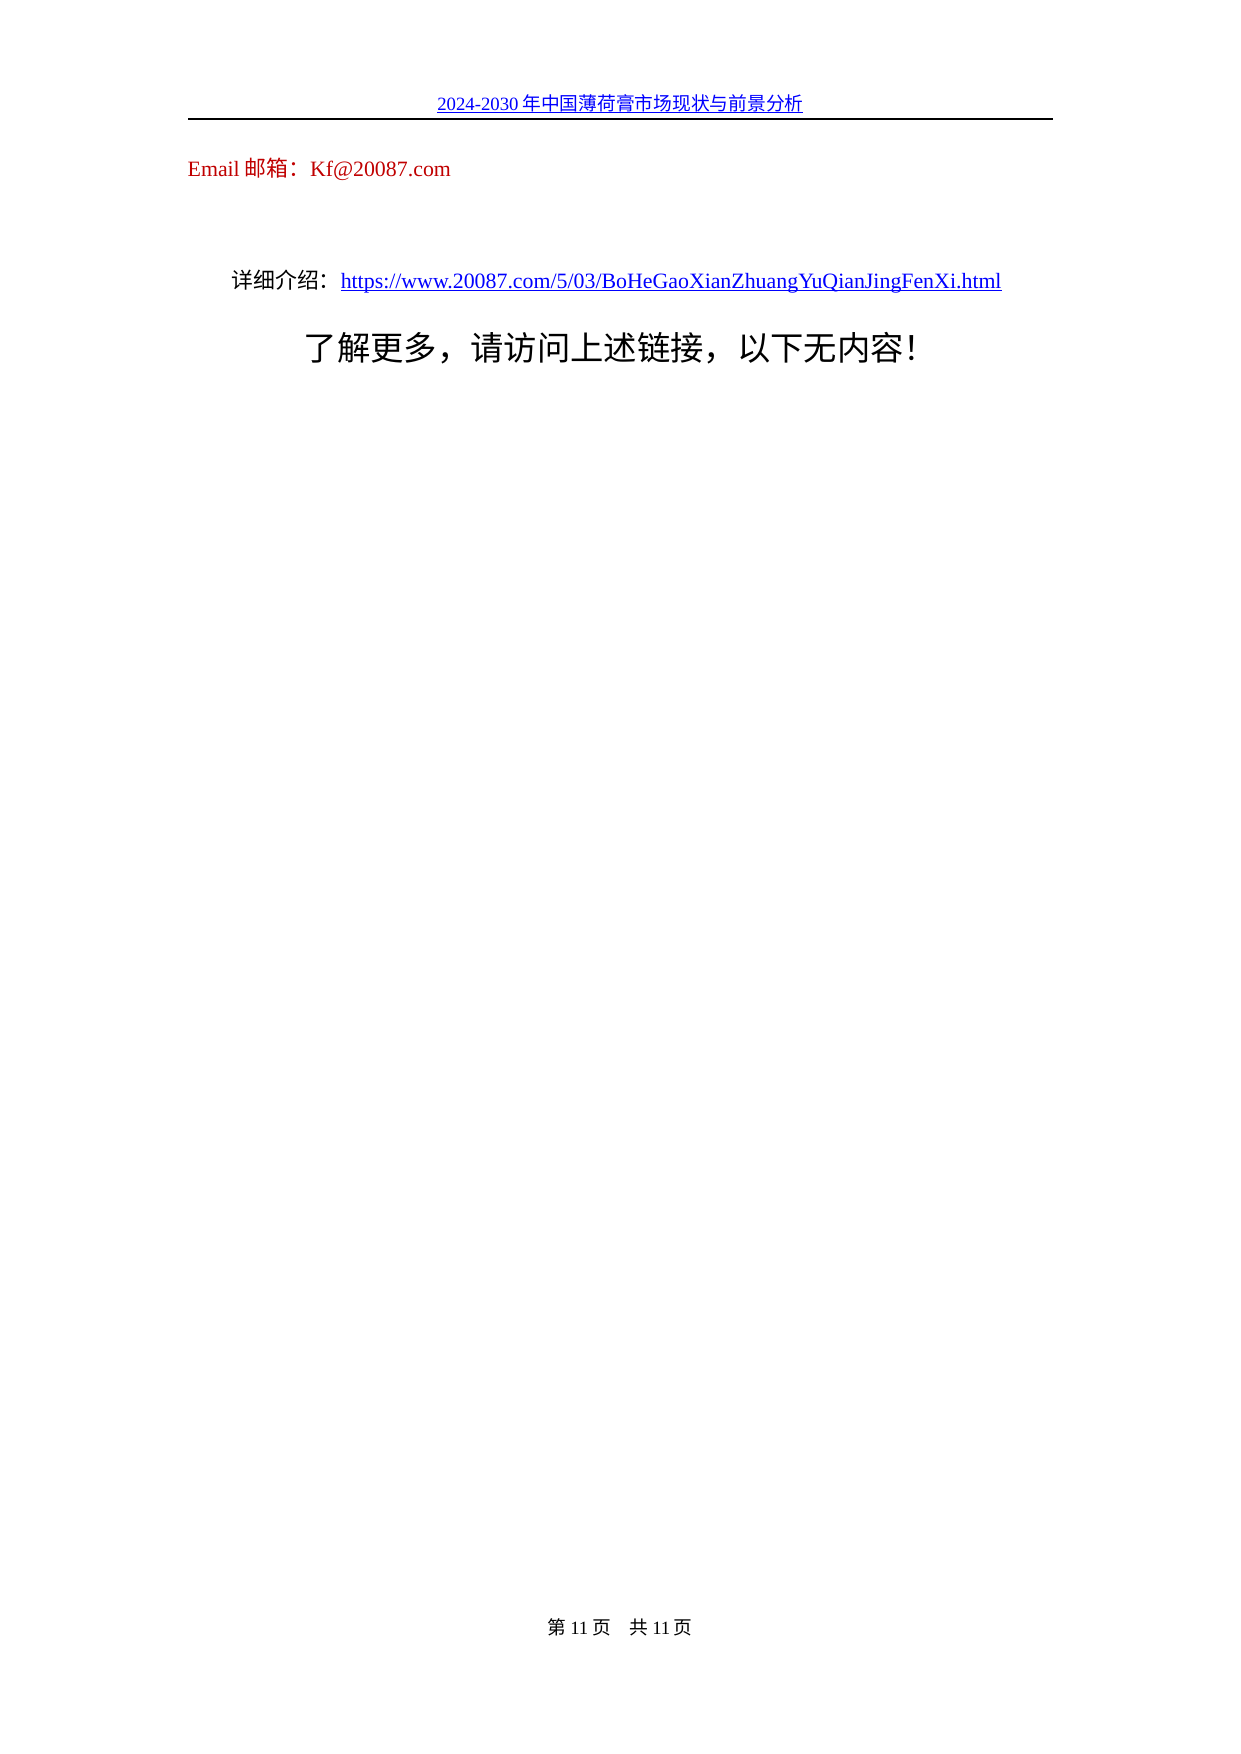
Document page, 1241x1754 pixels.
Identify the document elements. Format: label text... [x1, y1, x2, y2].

title 了解更多，请访问上述链接，以下无内容！ [187, 313, 1053, 378]
text 详细介绍：https://www.20087.com/5/03/BoHeGaoXianZhuangYuQianJingFenXi.html [187, 263, 1053, 296]
text Email邮箱：Kf@20087.com [187, 150, 1053, 183]
